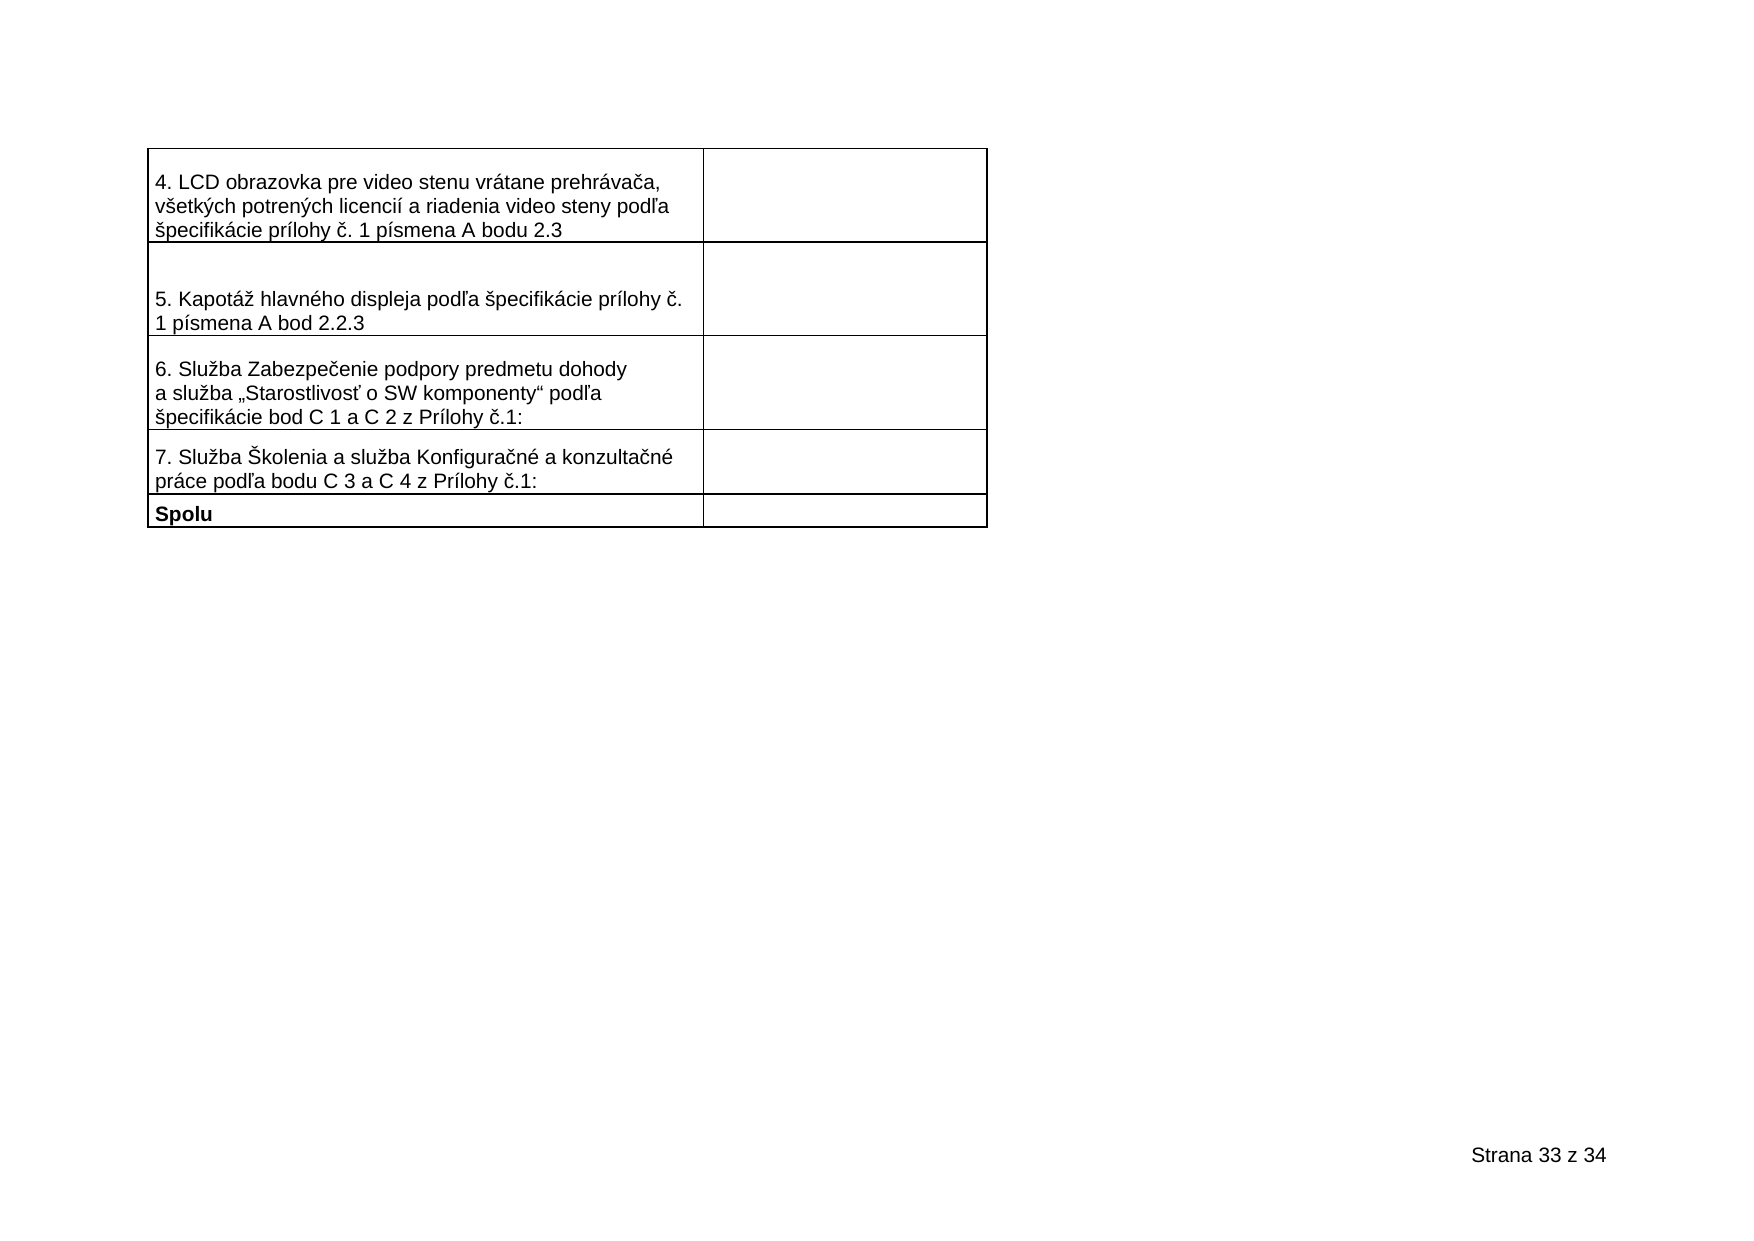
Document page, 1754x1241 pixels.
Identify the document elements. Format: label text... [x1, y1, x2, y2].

table_cell 6. Služba Zabezpečenie podpory predmetu dohody a služba „Starostlivosť o SW komponenty“ podľa špecifikácie bod C 1 a C 2 z Prílohy č.1: [149, 336, 703, 429]
table_cell 7. Služba Školenia a služba Konfiguračné a konzultačné práce podľa bodu C 3 a C 4 z Prílohy č.1: [149, 430, 703, 493]
table_cell 4. LCD obrazovka pre video stenu vrátane prehrávača, všetkých potrených licencií a riadenia video steny podľa špecifikácie prílohy č. 1 písmena A bodu 2.3 [149, 149, 703, 241]
table_cell [704, 495, 986, 526]
table_cell [704, 149, 986, 241]
table_cell 5. Kapotáž hlavného displeja podľa špecifikácie prílohy č. 1 písmena A bod 2.2.3 [149, 243, 703, 335]
table_cell [704, 430, 986, 493]
table_cell Spolu [149, 495, 703, 526]
table_cell [704, 336, 986, 429]
table_cell [704, 243, 986, 335]
